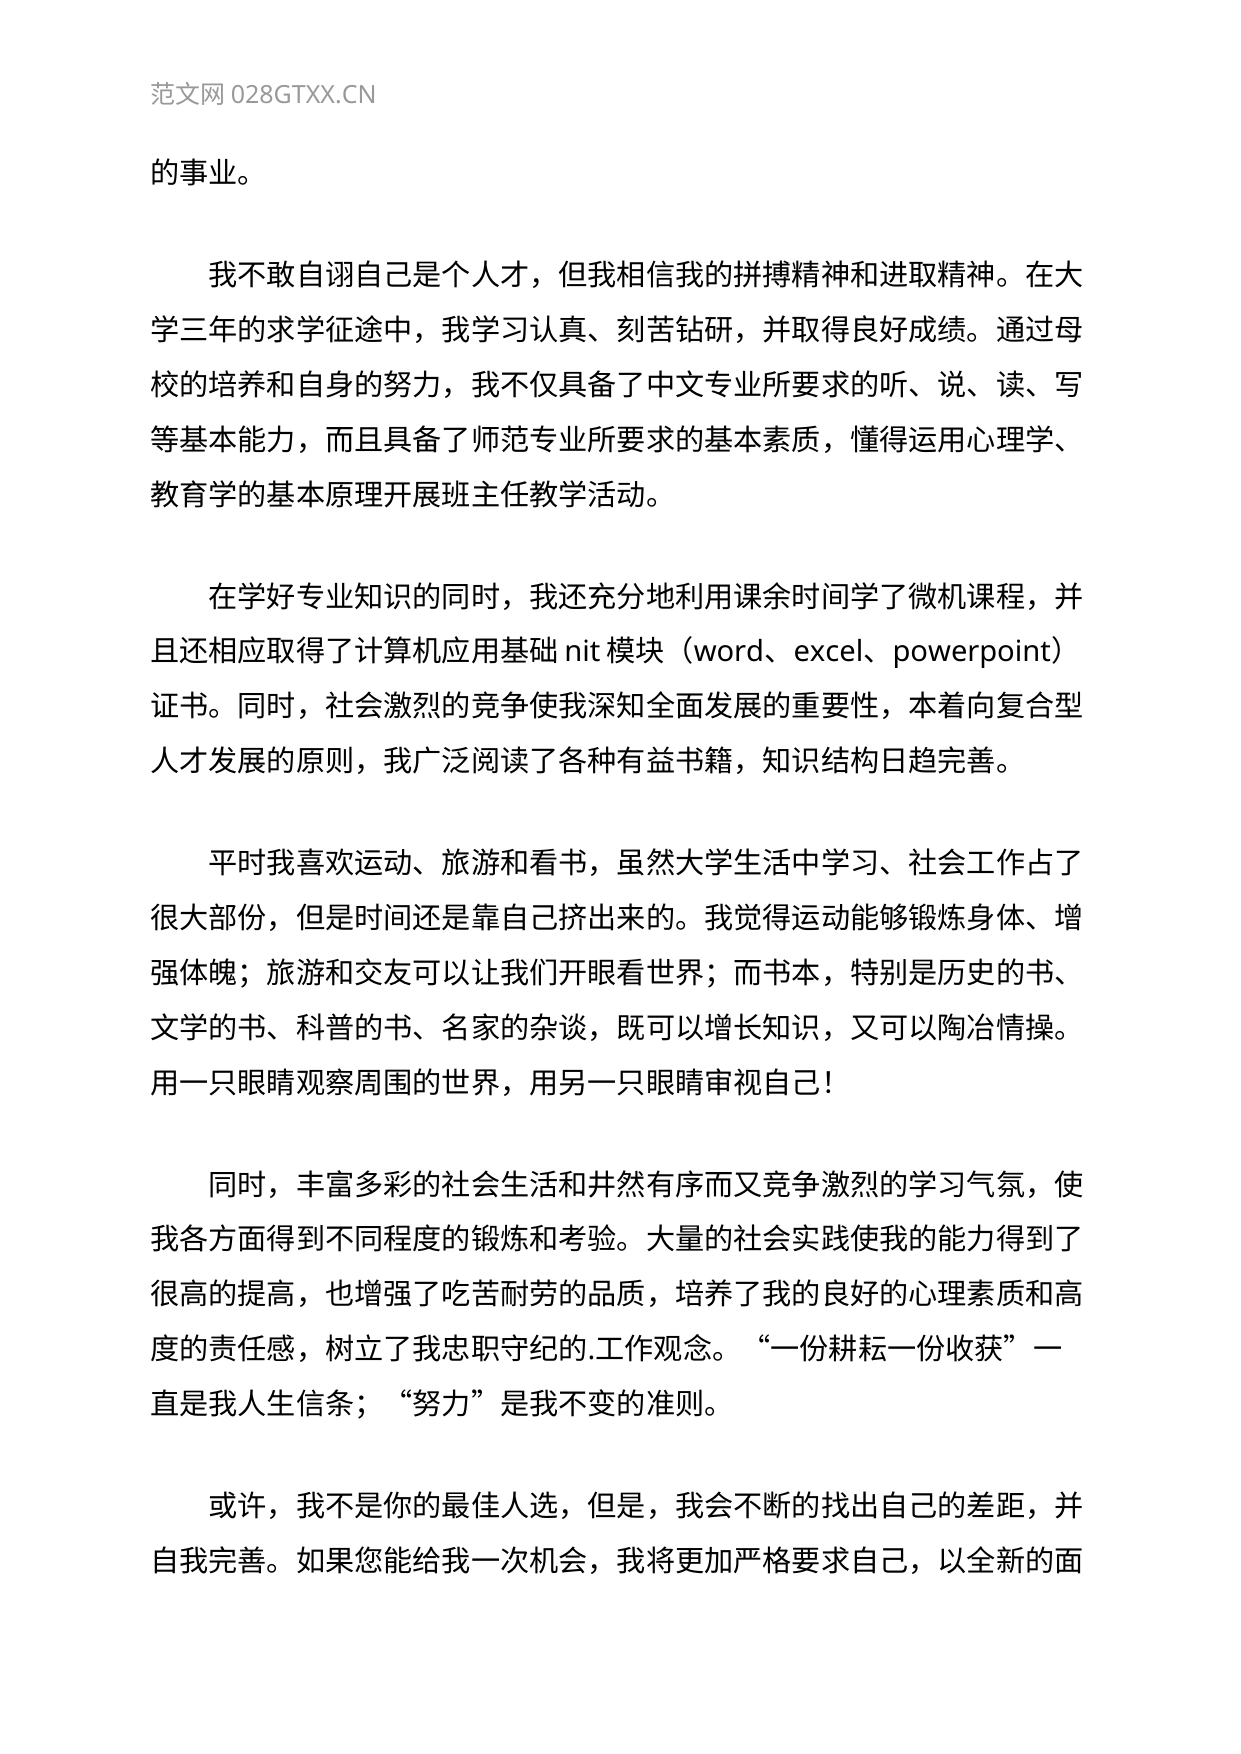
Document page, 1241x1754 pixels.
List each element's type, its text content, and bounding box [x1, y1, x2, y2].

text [150, 150, 1090, 192]
text 我不敢自诩自己是个人才，但我相信我的拼搏精神和进取精神。在大学三年的求学征途中，我学习认真、刻苦钻研，并取得良好成绩。通过母校的培养和自身的努力，我不仅具备了中文专业所要求的听、说、读、写等基本能力，而且具备了师范专业所要求的基本素质，懂得运用心理学、教育学的基本原理开展班主任教学活动。 [150, 252, 1090, 514]
text 同时，丰富多彩的社会生活和井然有序而又竞争激烈的学习气氛，使我各方面得到不同程度的锻炼和考验。大量的社会实践使我的能力得到了很高的提高，也增强了吃苦耐劳的品质，培养了我的良好的心理素质和高度的责任感，树立了我忠职守纪的.工作观念。“一份耕耘一份收获”一直是我人生信条；“努力”是我不变的准则。 [150, 1161, 1090, 1423]
text 在学好专业知识的同时，我还充分地利用课余时间学了微机课程，并且还相应取得了计算机应用基础nit模块（word、excel、powerpoint）证书。同时，社会激烈的竞争使我深知全面发展的重要性，本着向复合型人才发展的原则，我广泛阅读了各种有益书籍，知识结构日趋完善。 [150, 573, 1090, 780]
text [150, 1482, 1090, 1580]
text 平时我喜欢运动、旅游和看书，虽然大学生活中学习、社会工作占了很大部份，但是时间还是靠自己挤出来的。我觉得运动能够锻炼身体、增强体魄；旅游和交友可以让我们开眼看世界；而书本，特别是历史的书、文学的书、科普的书、名家的杂谈，既可以增长知识，又可以陶冶情操。用一只眼睛观察周围的世界，用另一只眼睛审视自己！ [150, 840, 1090, 1102]
